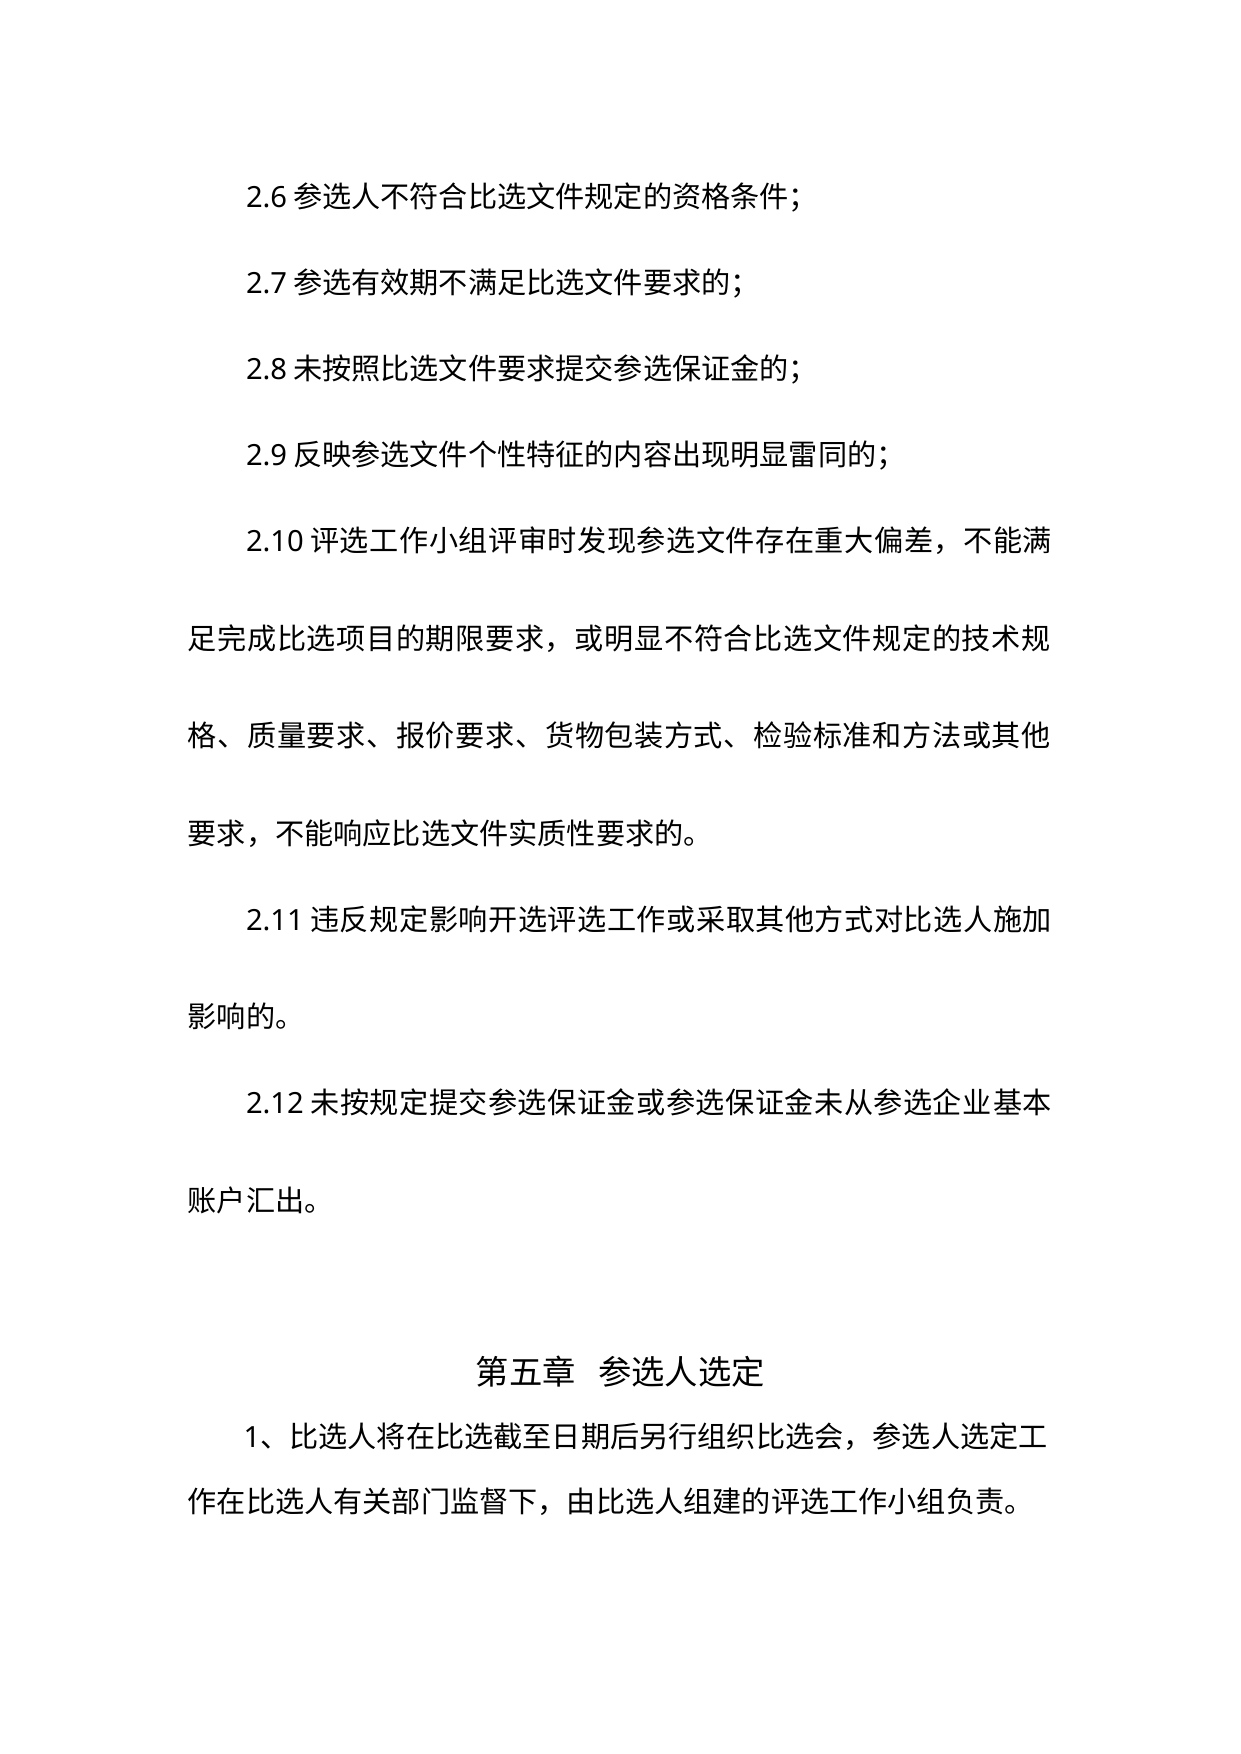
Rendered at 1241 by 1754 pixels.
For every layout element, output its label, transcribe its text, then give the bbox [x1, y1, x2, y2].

text 2.8未按照比选文件要求提交参选保证金的； [187, 334, 1053, 399]
text 2.9反映参选文件个性特征的内容出现明显雷同的； [187, 420, 1053, 485]
text 2.12未按规定提交参选保证金或参选保证金未从参选企业基本账户汇出。 [187, 1069, 1053, 1231]
text 2.7参选有效期不满足比选文件要求的； [187, 248, 1053, 313]
text 2.11违反规定影响开选评选工作或采取其他方式对比选人施加影响的。 [187, 885, 1053, 1048]
text 2.10评选工作小组评审时发现参选文件存在重大偏差，不能满足完成比选项目的期限要求，或明显不符合比选文件规定的技术规格、质量要求、报价要求、货物包装方式、检验标准和方法或其他要求，不能响应比选文件实质性要求的。 [187, 507, 1053, 864]
text 第五章 参选人选定 [187, 1337, 1053, 1402]
text 2.6参选人不符合比选文件规定的资格条件； [187, 162, 1053, 227]
text 1、比选人将在比选截至日期后另行组织比选会，参选人选定工作在比选人有关部门监督下，由比选人组建的评选工作小组负责。 [187, 1402, 1053, 1532]
